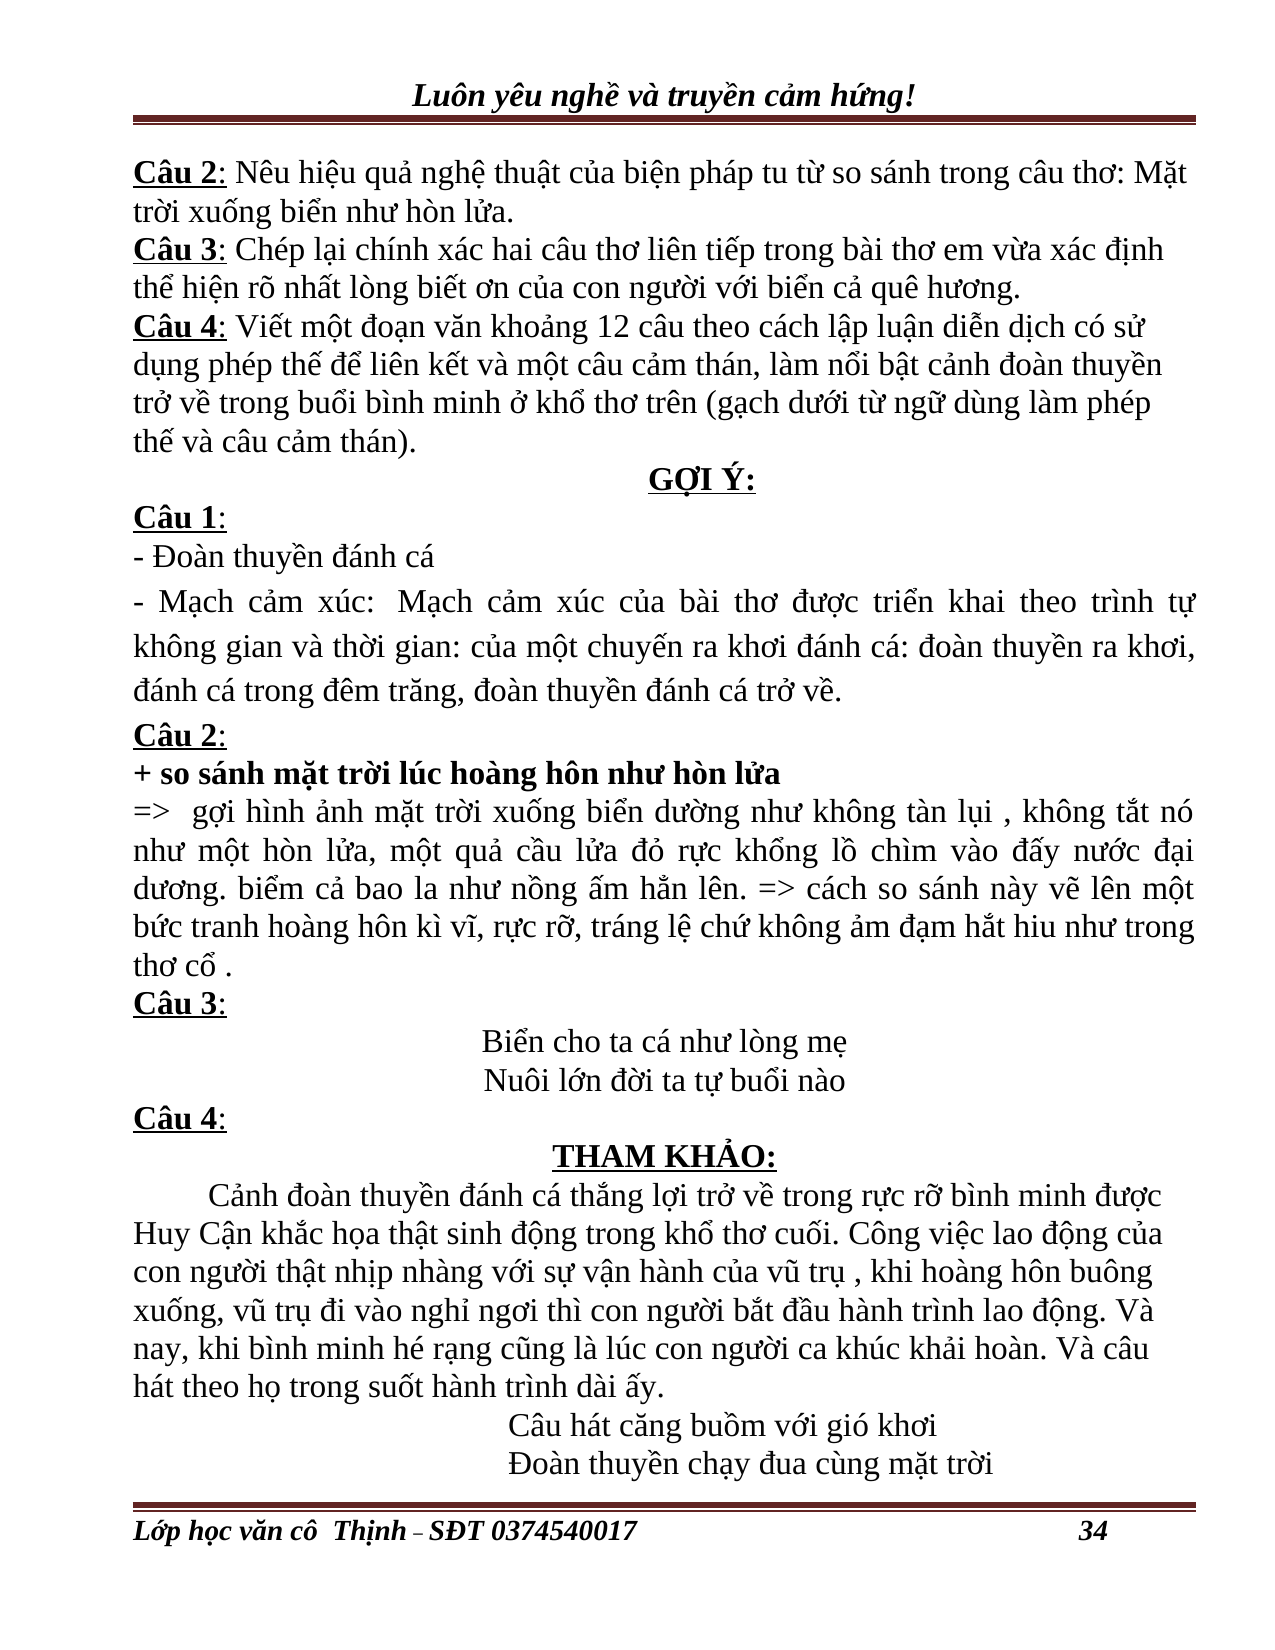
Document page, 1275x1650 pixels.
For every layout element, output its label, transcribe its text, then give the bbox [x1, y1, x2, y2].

text Đoàn thuyền chạy đua cùng mặt trời [508, 1443, 1196, 1481]
text + so sánh mặt trời lúc hoàng hôn như hòn lửa [133, 753, 1196, 791]
text - Mạch cảm xúc: Mạch cảm xúc của bài thơ được triển khai theo trình tự không gian và thời gian: của một chuyến ra khơi đánh cá: đoàn thuyền ra khơi, đánh cá trong đêm trăng, đoàn thuyền đánh cá trở về. [133, 580, 1196, 709]
text Câu 2: [133, 715, 1196, 753]
text Nuôi lớn đời ta tự buổi nào [133, 1060, 1196, 1098]
list GỢI Ý: [208, 459, 1196, 498]
text Biển cho ta cá như lòng mẹ [133, 1021, 1196, 1060]
text Câu 1: [133, 498, 1196, 536]
text Câu 2: Nêu hiệu quả nghệ thuật của biện pháp tu từ so sánh trong câu thơ: Mặt trời xuống biển như hòn lửa. [133, 153, 1196, 229]
text Cảnh đoàn thuyền đánh cá thắng lợi trở về trong rực rỡ bình minh được Huy Cận khắc họa thật sinh động trong khổ thơ cuối. Công việc lao động của con người thật nhịp nhàng với sự vận hành của vũ trụ , khi hoàng hôn buông xuống, vũ trụ đi vào nghỉ ngơi thì con người bắt đầu hành trình lao động. Và nay, khi bình minh hé rạng cũng là lúc con người ca khúc khải hoàn. Và câu hát theo họ trong suốt hành trình dài ấy. [133, 1175, 1196, 1405]
text Câu 4: Viết một đoạn văn khoảng 12 câu theo cách lập luận diễn dịch có sử dụng phép thế để liên kết và một câu cảm thán, làm nổi bật cảnh đoàn thuyền trở về trong buổi bình minh ở khổ thơ trên (gạch dưới từ ngữ dùng làm phép thế và câu cảm thán). [133, 306, 1196, 459]
text Câu 3: Chép lại chính xác hai câu thơ liên tiếp trong bài thơ em vừa xác định thể hiện rõ nhất lòng biết ơn của con người với biển cả quê hương. [133, 229, 1196, 306]
text THAM KHẢO: [133, 1136, 1196, 1175]
text Câu 3: [133, 983, 1196, 1021]
text - Đoàn thuyền đánh cá [133, 536, 1196, 574]
text => gợi hình ảnh mặt trời xuống biển dường như không tàn lụi , không tắt nó như một hòn lửa, một quả cầu lửa đỏ rực khổng lồ chìm vào đấy nước đại dương. biểm cả bao la như nồng ấm hẳn lên. => cách so sánh này vẽ lên một bức tranh hoàng hôn kì vĩ, rực rỡ, tráng lệ chứ không ảm đạm hắt hiu như trong thơ cổ . [133, 791, 1196, 983]
text Câu 4: [133, 1098, 1196, 1136]
text Câu hát căng buồm với gió khơi [508, 1405, 1196, 1443]
